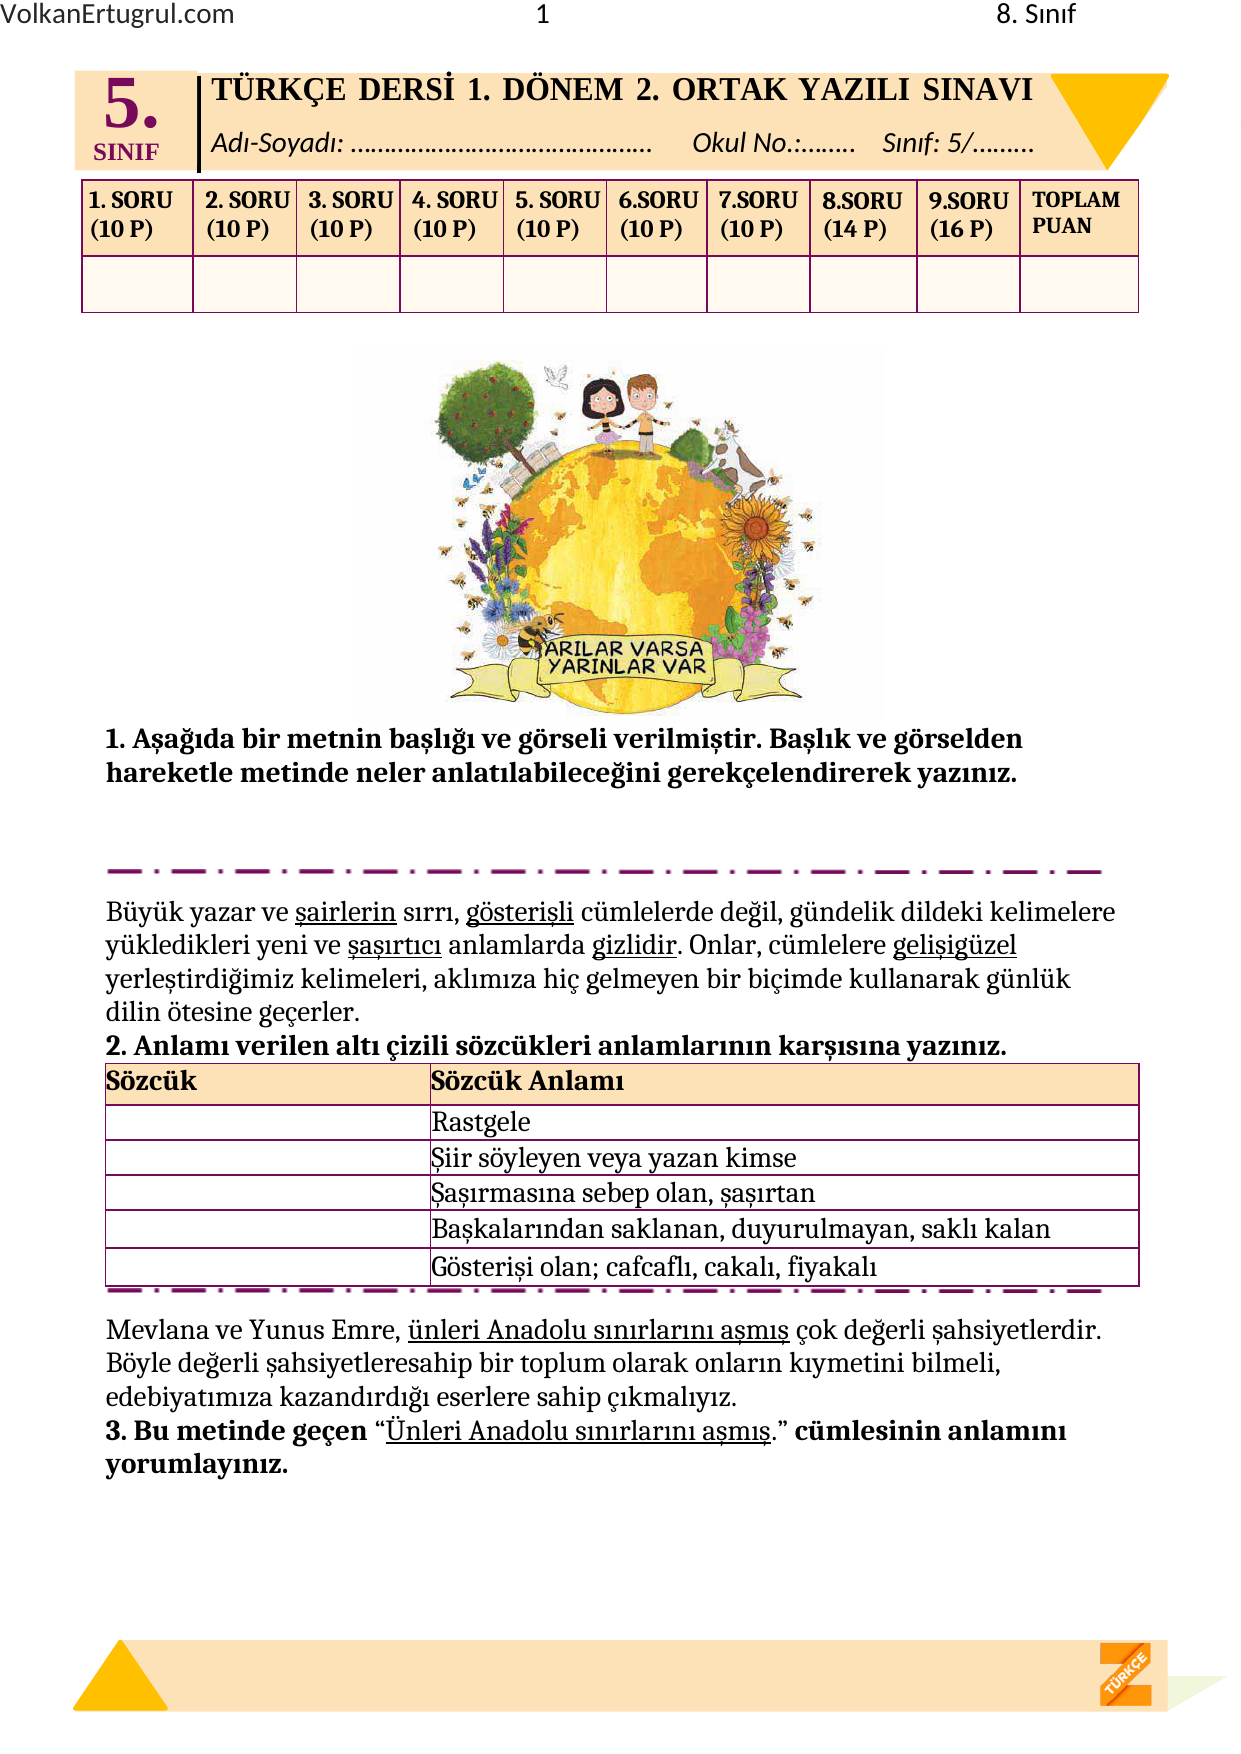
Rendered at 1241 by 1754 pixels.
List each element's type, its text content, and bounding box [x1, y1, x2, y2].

table_cell [297, 257, 399, 312]
table_header 7.SORU (10 P) [708, 181, 809, 255]
table_header 3. SORU (10 P) [297, 181, 399, 255]
table_cell [811, 257, 916, 312]
table_header 8.SORU (14 P) [811, 181, 916, 255]
table_cell [708, 257, 809, 312]
table_header 4. SORU (10 P) [401, 181, 503, 255]
table_header 6.SORU (10 P) [607, 181, 706, 255]
table_header 2. SORU (10 P) [194, 181, 296, 255]
table_cell [918, 257, 1019, 312]
table_cell [194, 257, 296, 312]
table_header 1. SORU (10 P) [83, 181, 192, 255]
table_header 9.SORU (16 P) [918, 181, 1019, 255]
table_cell [83, 257, 192, 312]
table_header 5. SORU (10 P) [504, 181, 606, 255]
table_cell [607, 257, 706, 312]
table_header TOPLAM PUAN [1021, 181, 1138, 255]
picture [1081, 1626, 1227, 1722]
table_cell [401, 257, 503, 312]
table_cell [1021, 257, 1138, 312]
table_cell [504, 257, 606, 312]
